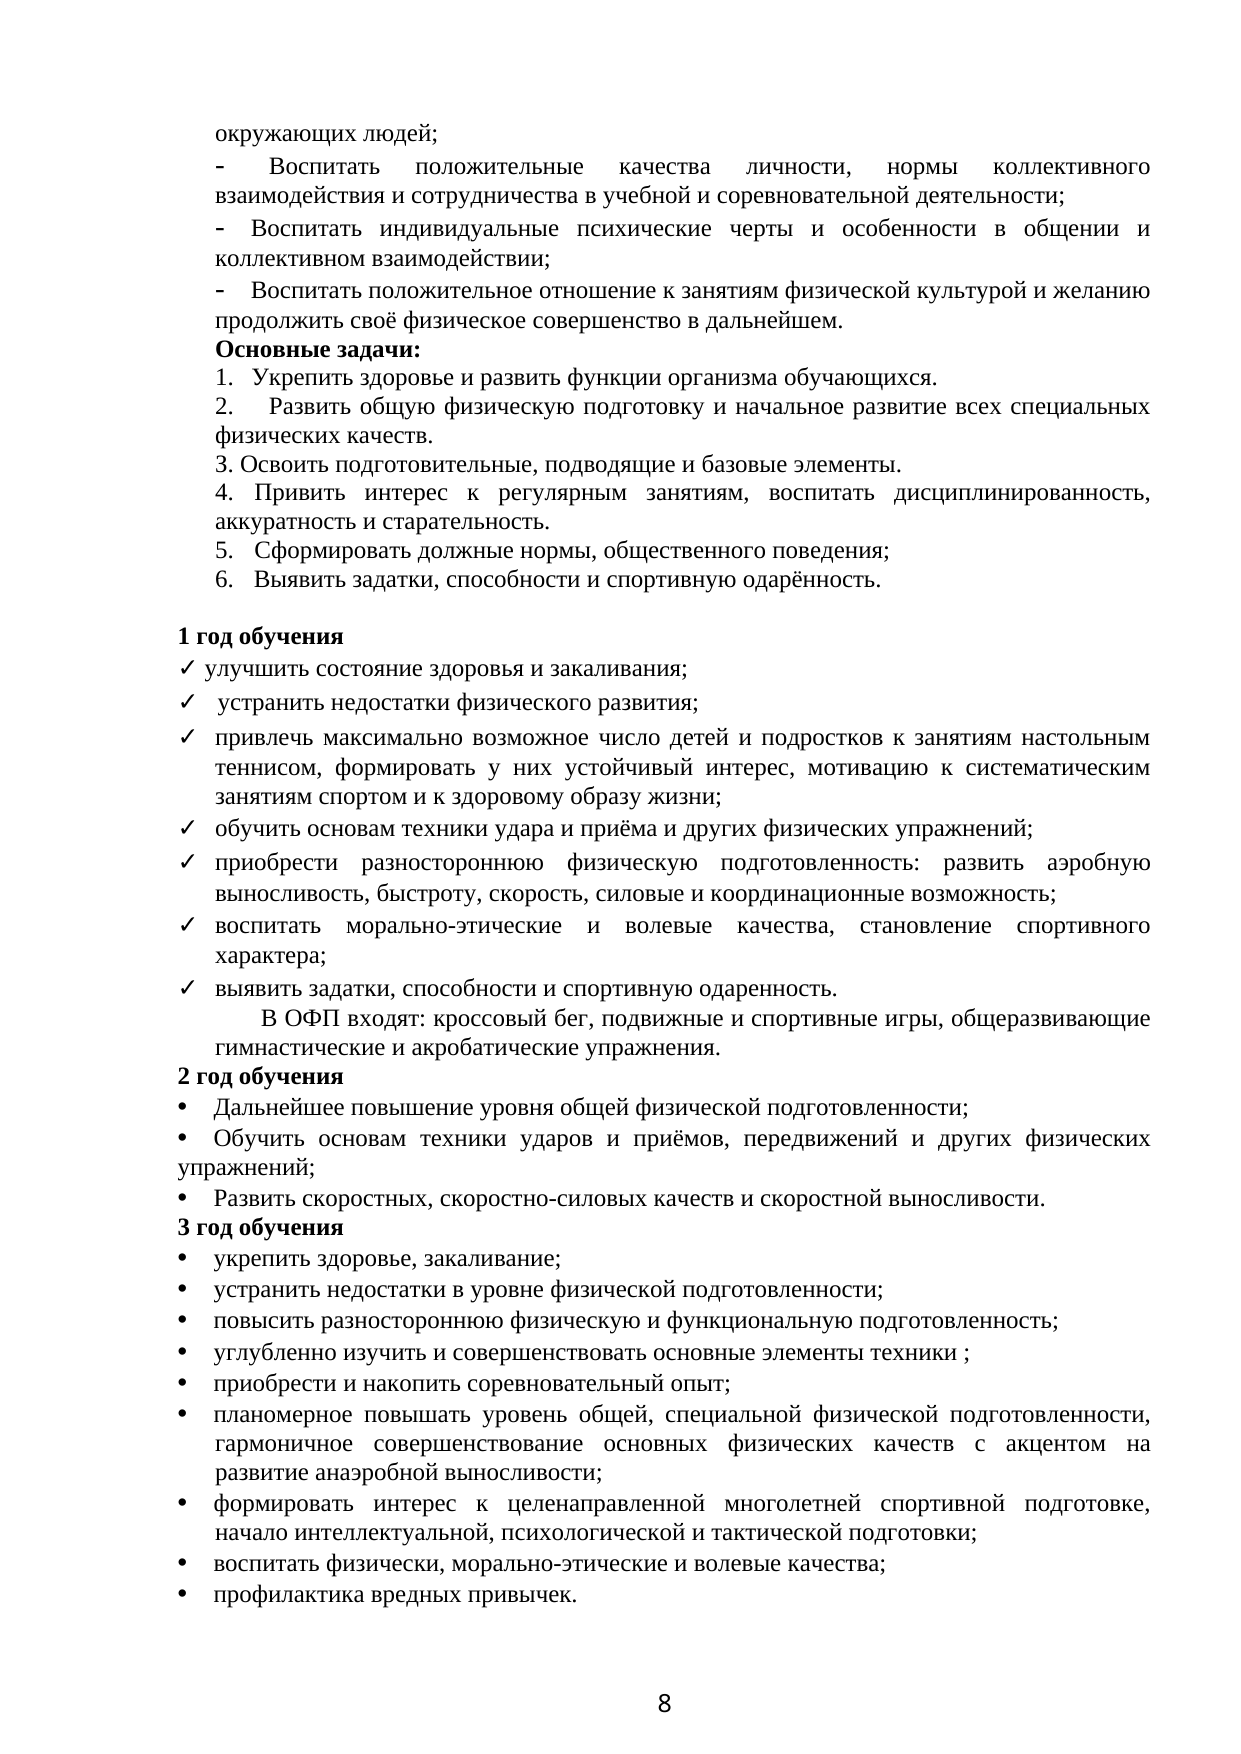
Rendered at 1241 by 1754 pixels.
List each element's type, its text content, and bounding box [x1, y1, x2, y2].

text ✓ улучшить состояние здоровья и закаливания; [177, 650, 1152, 684]
list воспитать физически, морально-этические и волевые качества; [177, 1546, 1152, 1577]
text 3 год обучения [177, 1212, 1152, 1241]
list устранить недостатки в уровне физической подготовленности; [177, 1272, 1152, 1303]
list Развить общую физическую подготовку и начальное развитие всех специальных физических качеств. [215, 391, 1152, 449]
list приобрести и накопить соревновательный опыт; [177, 1366, 1152, 1397]
list повысить разностороннюю физическую и функциональную подготовленность; [177, 1303, 1152, 1335]
list углубленно изучить и совершенствовать основные элементы техники ; [177, 1335, 1152, 1366]
text З. Освоить подготовительные, подводящие и базовые элементы. [215, 449, 1152, 477]
list воспитать морально-этические и волевые качества, становление спортивного характера; [177, 907, 1152, 969]
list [215, 118, 1152, 147]
list Воспитать положительные качества личности, нормы коллективного взаимодействия и сотрудничества в учебной и соревновательной деятельности; [215, 147, 1152, 209]
text В ОФП входят: кроссовый бег, подвижные и спортивные игры, общеразвивающие гимнастические и акробатические упражнения. [215, 1003, 1152, 1061]
list Выявить задатки, способности и спортивную одарённость. [215, 564, 1152, 592]
list планомерное повышать уровень общей, специальной физической подготовленности, гармоничное совершенствование основных физических качеств с акцентом на развитие анаэробной выносливости; [177, 1397, 1152, 1486]
list приобрести разностороннюю физическую подготовленность: развить аэробную выносливость, быстроту, скорость, силовые и координационные возможность; [177, 844, 1152, 907]
list Привить интерес к регулярным занятиям, воспитать дисциплинированность, аккуратность и старательность. [215, 477, 1152, 535]
list выявить задатки, способности и спортивную одаренность. [177, 969, 1152, 1003]
text Основные задачи: [215, 334, 1152, 362]
text 1 год обучения [177, 621, 1152, 650]
list Обучить основам техники ударов и приёмов, передвижений и других физических упражнений; [177, 1121, 1152, 1181]
list Сформировать должные нормы, общественного поведения; [215, 535, 1152, 564]
list Развить скоростных, скоростно-силовых качеств и скоростной выносливости. [177, 1181, 1152, 1212]
list укрепить здоровье, закаливание; [177, 1241, 1152, 1272]
list Воспитать положительное отношение к занятиям физической культурой и желанию продолжить своё физическое совершенство в дальнейшем. [215, 271, 1152, 334]
text 2 год обучения [177, 1061, 1152, 1090]
list привлечь максимально возможное число детей и подростков к занятиям настольным теннисом, формировать у них устойчивый интерес, мотивацию к систематическим занятиям спортом и к здоровому образу жизни; [177, 718, 1152, 810]
list устранить недостатки физического развития; [177, 684, 1152, 718]
list Воспитать индивидуальные психические черты и особенности в общении и коллективном взаимодействии; [215, 209, 1152, 271]
list формировать интерес к целенаправленной многолетней спортивной подготовке, начало интеллектуальной, психологической и тактической подготовки; [177, 1486, 1152, 1546]
list Дальнейшее повышение уровня общей физической подготовленности; [177, 1090, 1152, 1121]
list профилактика вредных привычек. [177, 1577, 1152, 1608]
list Укрепить здоровье и развить функции организма обучающихся. [215, 362, 1152, 391]
list обучить основам техники удара и приёма и других физических упражнений; [177, 810, 1152, 844]
